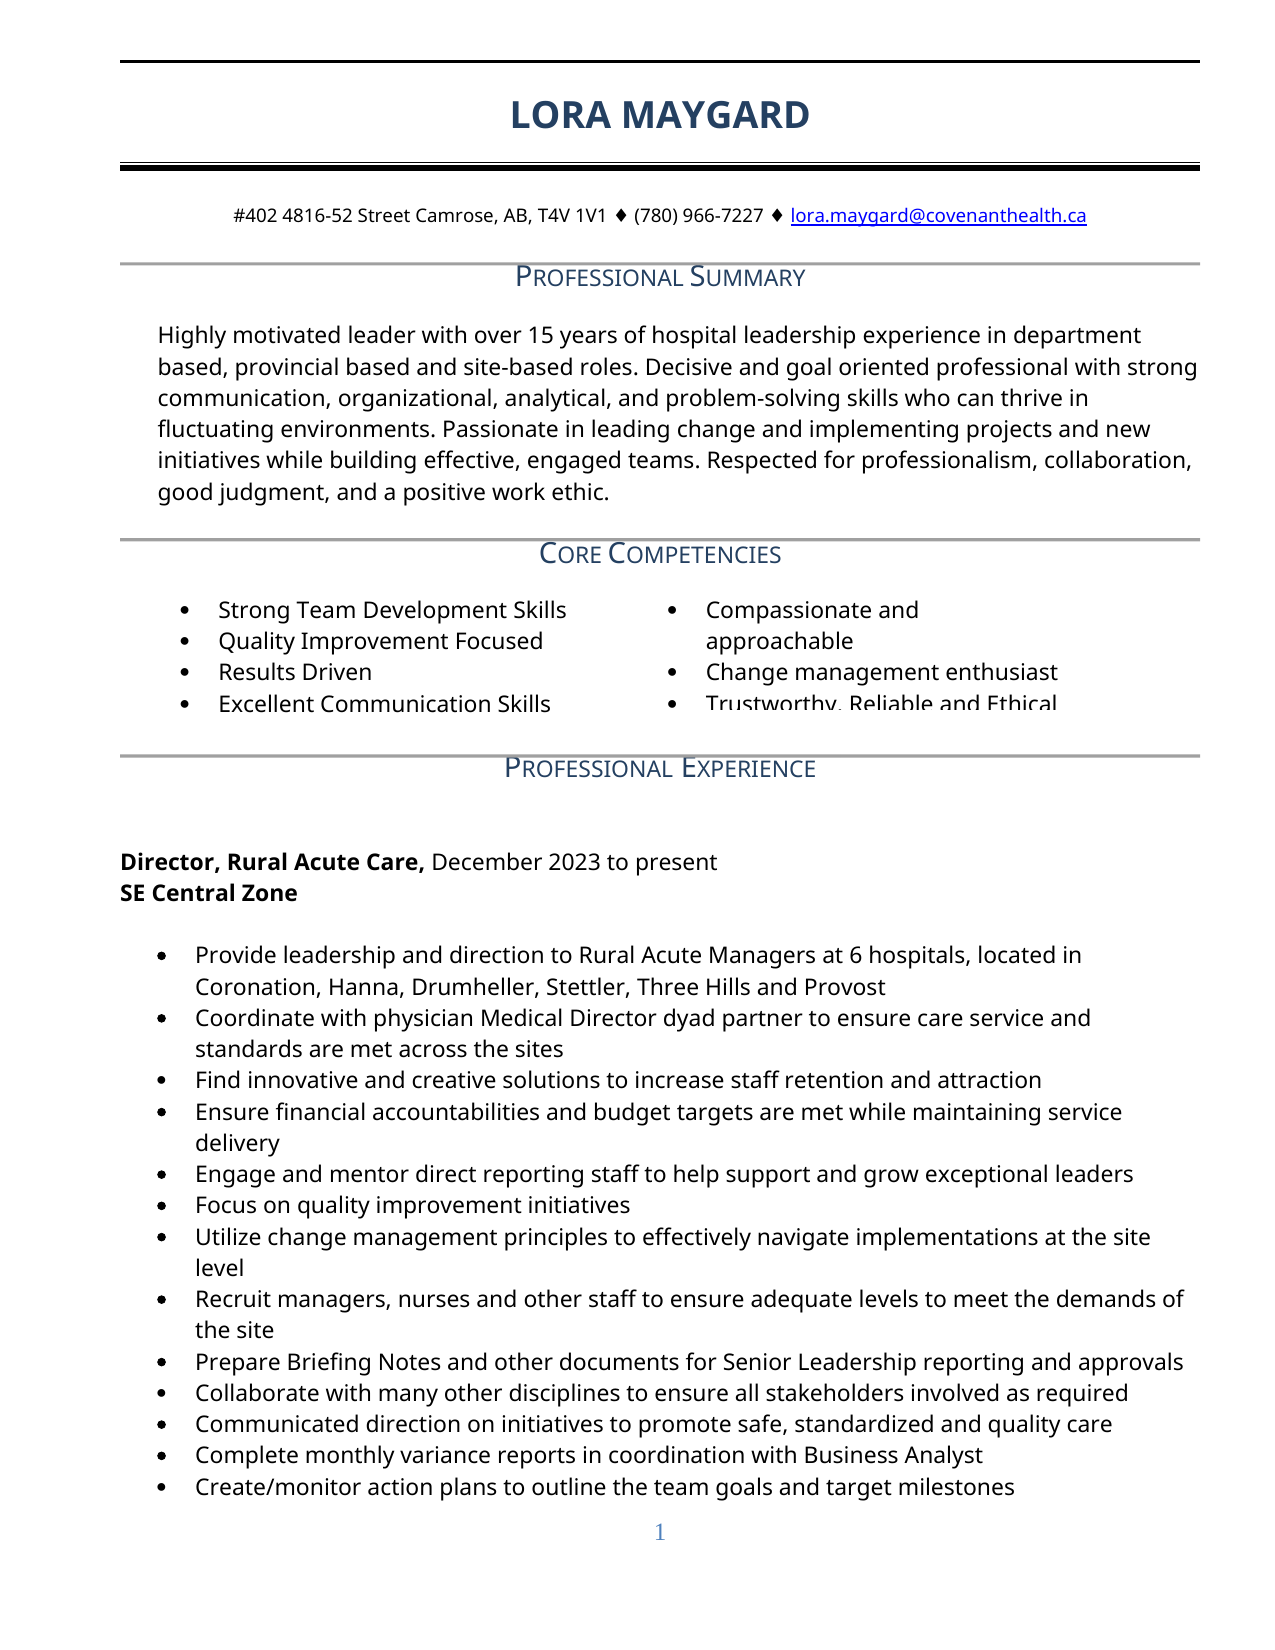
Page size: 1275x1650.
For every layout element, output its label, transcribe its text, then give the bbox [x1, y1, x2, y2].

list Engage and mentor direct reporting staff to help support and grow exceptional leaders [157, 1158, 1200, 1189]
list Coordinate with physician Medical Director dyad partner to ensure care service and standards are met across the sites [157, 1002, 1200, 1064]
list Provide leadership and direction to Rural Acute Managers at 6 hospitals, located in Coronation, Hanna, Drumheller, Stettler, Three Hills and Provost [157, 939, 1200, 1002]
list Find innovative and creative solutions to increase staff retention and attraction [157, 1064, 1200, 1096]
list Utilize change management principles to effectively navigate implementations at the site level [157, 1221, 1200, 1283]
list Recruit managers, nurses and other staff to ensure adequate levels to meet the demands of the site [157, 1283, 1200, 1346]
list Communicated direction on initiatives to promote safe, standardized and quality care [157, 1408, 1200, 1439]
list Collaborate with many other disciplines to ensure all stakeholders involved as required [157, 1377, 1200, 1408]
text SE Central Zone [120, 877, 1200, 908]
list Create/monitor action plans to outline the team goals and target milestones [157, 1471, 1200, 1502]
text #402 4816-52 Street Camrose, AB, T4V 1V1 ♦ (780) 966-7227 ♦ lora.maygard@covenanthealth.ca [120, 203, 1200, 228]
list Focus on quality improvement initiatives [157, 1189, 1200, 1221]
list Prepare Briefing Notes and other documents for Senior Leadership reporting and approvals [157, 1346, 1200, 1377]
text Highly motivated leader with over 15 years of hospital leadership experience in department based, provincial based and site-based roles. Decisive and goal oriented professional with strong communication, organizational, analytical, and problem-solving skills who can thrive in fluctuating environments. Passionate in leading change and implementing projects and new initiatives while building effective, engaged teams. Respected for professionalism, collaboration, good judgment, and a positive work ethic. [157, 319, 1200, 507]
text LORA MAYGARD [120, 88, 1200, 139]
list Ensure financial accountabilities and budget targets are met while maintaining service delivery [157, 1096, 1200, 1158]
text Director, Rural Acute Care, December 2023 to present [120, 846, 1200, 877]
list Complete monthly variance reports in coordination with Business Analyst [157, 1439, 1200, 1471]
